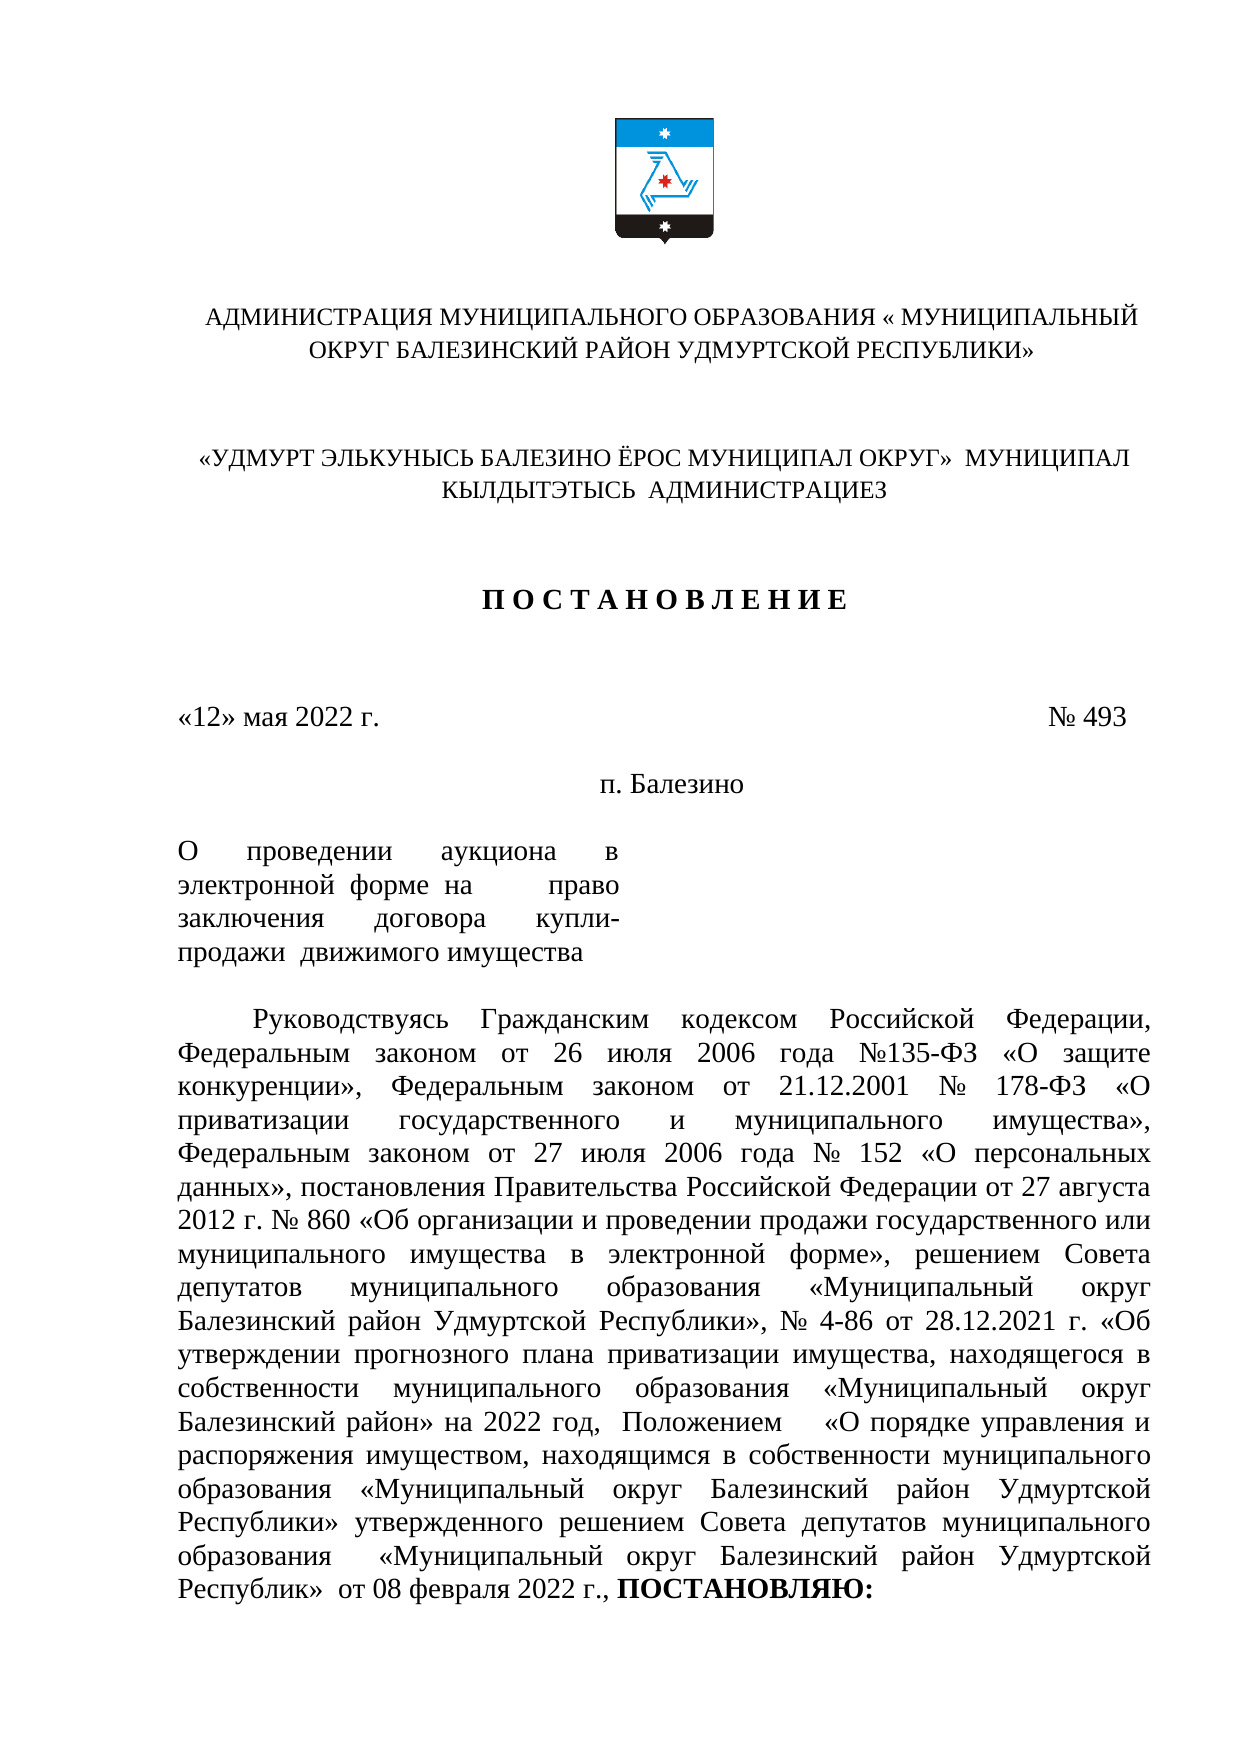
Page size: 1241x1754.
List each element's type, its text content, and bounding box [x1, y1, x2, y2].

text АДМИНИСТРАЦИЯ МУНИЦИПАЛЬНОГО ОБРАЗОВАНИЯ « МУНИЦИПАЛЬНЫЙ ОКРУГ БАЛЕЗИНСКИЙ РАЙОН УДМУРТСКОЙ РЕСПУБЛИКИ» [177, 302, 1166, 364]
text О проведении аукциона в электронной форме на право заключения договора купли-продажи движимого имущества [177, 833, 620, 968]
table_header «12» мая 2022 г. [166, 699, 665, 733]
text п. Балезино [177, 766, 1166, 800]
text Руководствуясь Гражданским кодексом Российской Федерации, Федеральным законом от 26 июля 2006 года №135-ФЗ «О защите конкуренции», Федеральным законом от 21.12.2001 № 178-ФЗ «О приватизации государственного и муниципального имущества», Федеральным законом от 27 июля 2006 года № 152 «О персональных данных», постановления Правительства Российской Федерации от 27 августа 2012 г. № 860 «Об организации и проведении продажи государственного или муниципального имущества в электронной форме», решением Совета депутатов муниципального образования «Муниципальный округ Балезинский район Удмуртской Республики», № 4-86 от 28.12.2021 г. «Об утверждении прогнозного плана приватизации имущества, находящегося в собственности муниципального образования «Муниципальный округ Балезинский район» на 2022 год, Положением «О порядке управления и распоряжения имуществом, находящимся в собственности муниципального образования «Муниципальный округ Балезинский район Удмуртской Республики» утвержденного решением Совета депутатов муниципального образования «Муниципальный округ Балезинский район Удмуртской Республик» от 08 февраля 2022 г., ПОСТАНОВЛЯЮ: [177, 1001, 1152, 1605]
picture [615, 118, 714, 245]
text П О С Т А Н О В Л Е Н И Е [177, 582, 1152, 616]
picture [661, 129, 669, 137]
text «УДМУРТ ЭЛЬКУНЫСЬ БАЛЕЗИНО ЁРОС МУНИЦИПАЛ ОКРУГ» МУНИЦИПАЛ КЫЛДЫТЭТЫСЬ АДМИНИСТРАЦИЕЗ [177, 443, 1152, 504]
table_header № 493 [665, 699, 1163, 733]
